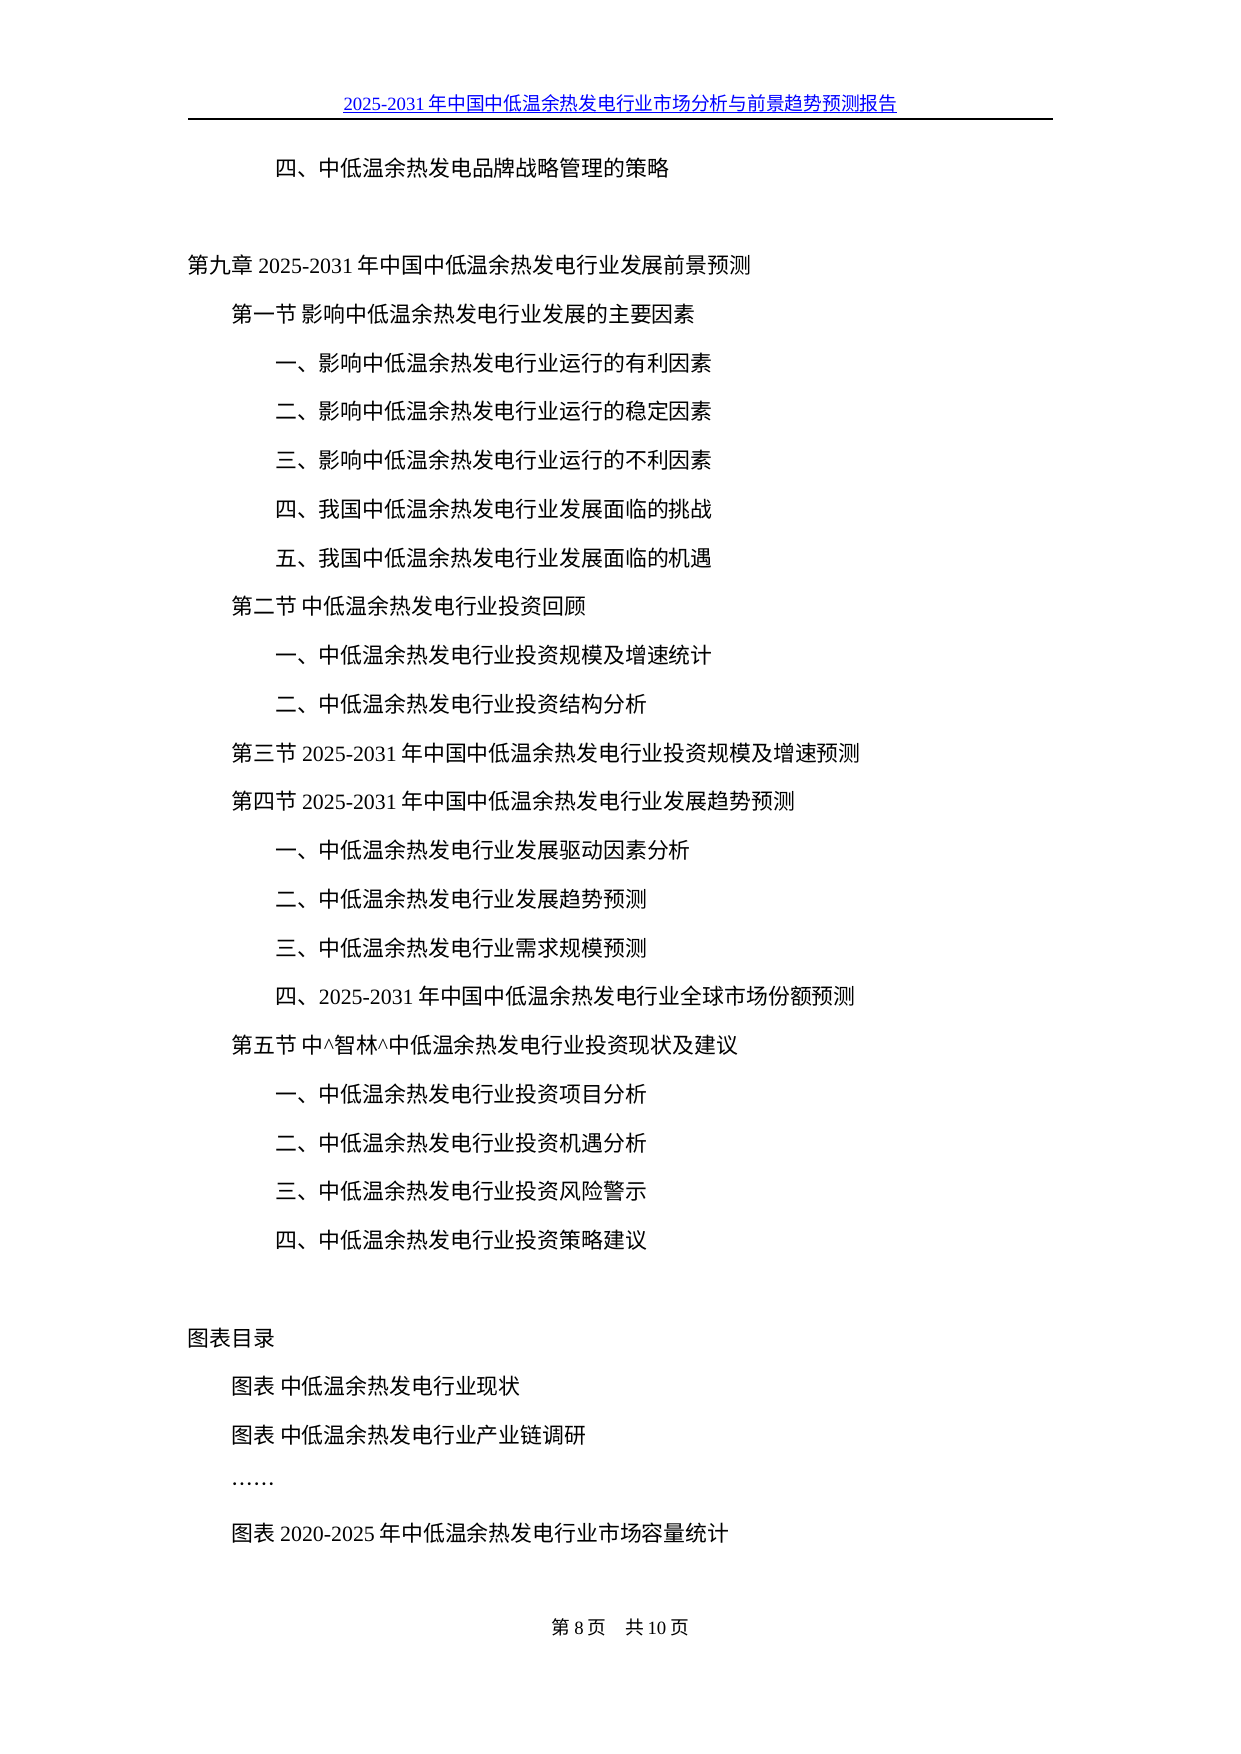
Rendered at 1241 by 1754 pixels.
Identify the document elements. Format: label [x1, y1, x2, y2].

text [187, 150, 1053, 1548]
